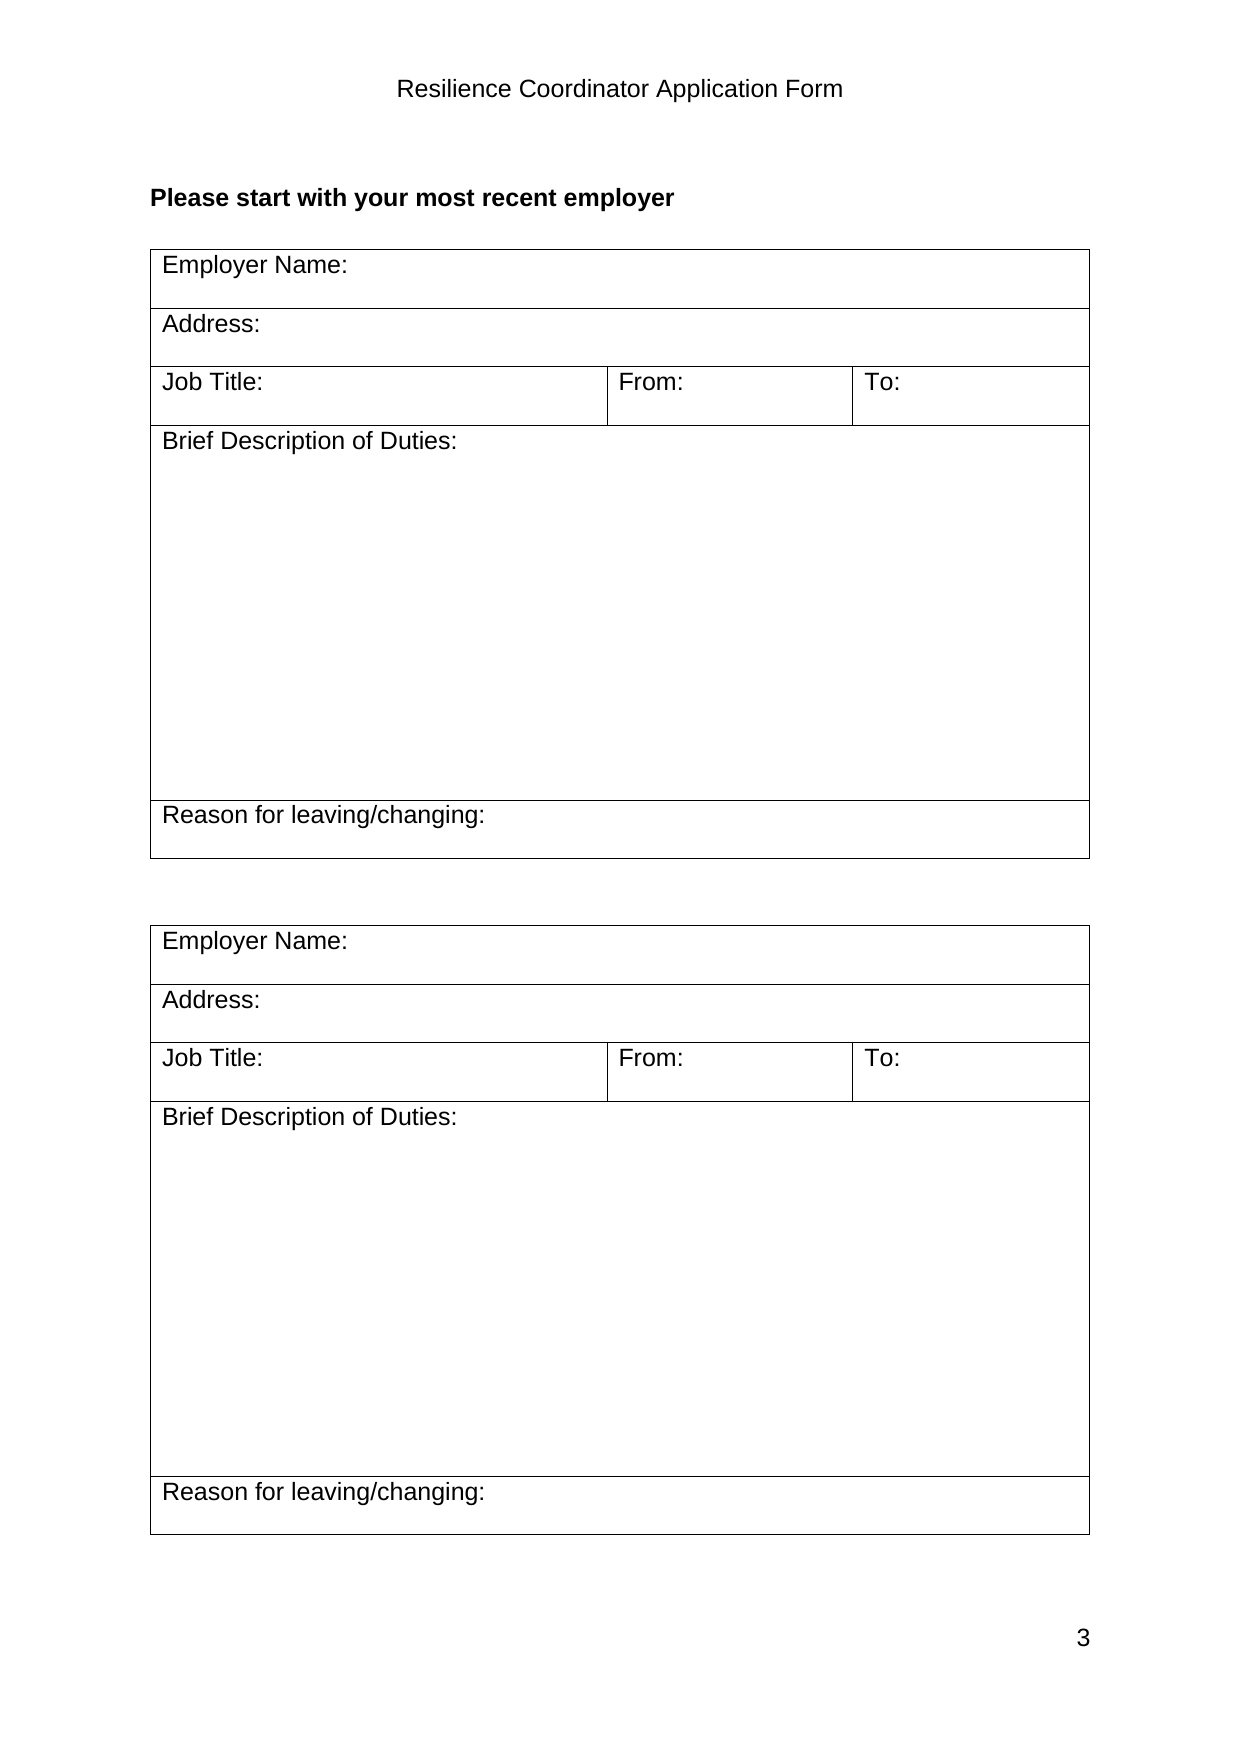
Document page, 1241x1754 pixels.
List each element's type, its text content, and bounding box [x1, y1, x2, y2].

table_cell From: [608, 367, 852, 425]
table_cell Address: [151, 985, 1089, 1042]
table_cell From: [608, 1043, 852, 1101]
table_cell Reason for leaving/changing: [151, 801, 1089, 858]
table_cell Brief Description of Duties: [151, 426, 1089, 799]
table_cell Brief Description of Duties: [151, 1102, 1089, 1476]
text Please start with your most recent employer [150, 183, 1090, 212]
table_cell Reason for leaving/changing: [151, 1477, 1089, 1534]
table_header Employer Name: [151, 926, 1089, 984]
table_cell To: [853, 367, 1089, 425]
table_cell To: [853, 1043, 1089, 1101]
table_cell Job Title: [151, 367, 607, 425]
table_cell Job Title: [151, 1043, 607, 1101]
table_header Employer Name: [151, 250, 1089, 308]
table_cell Address: [151, 309, 1089, 366]
